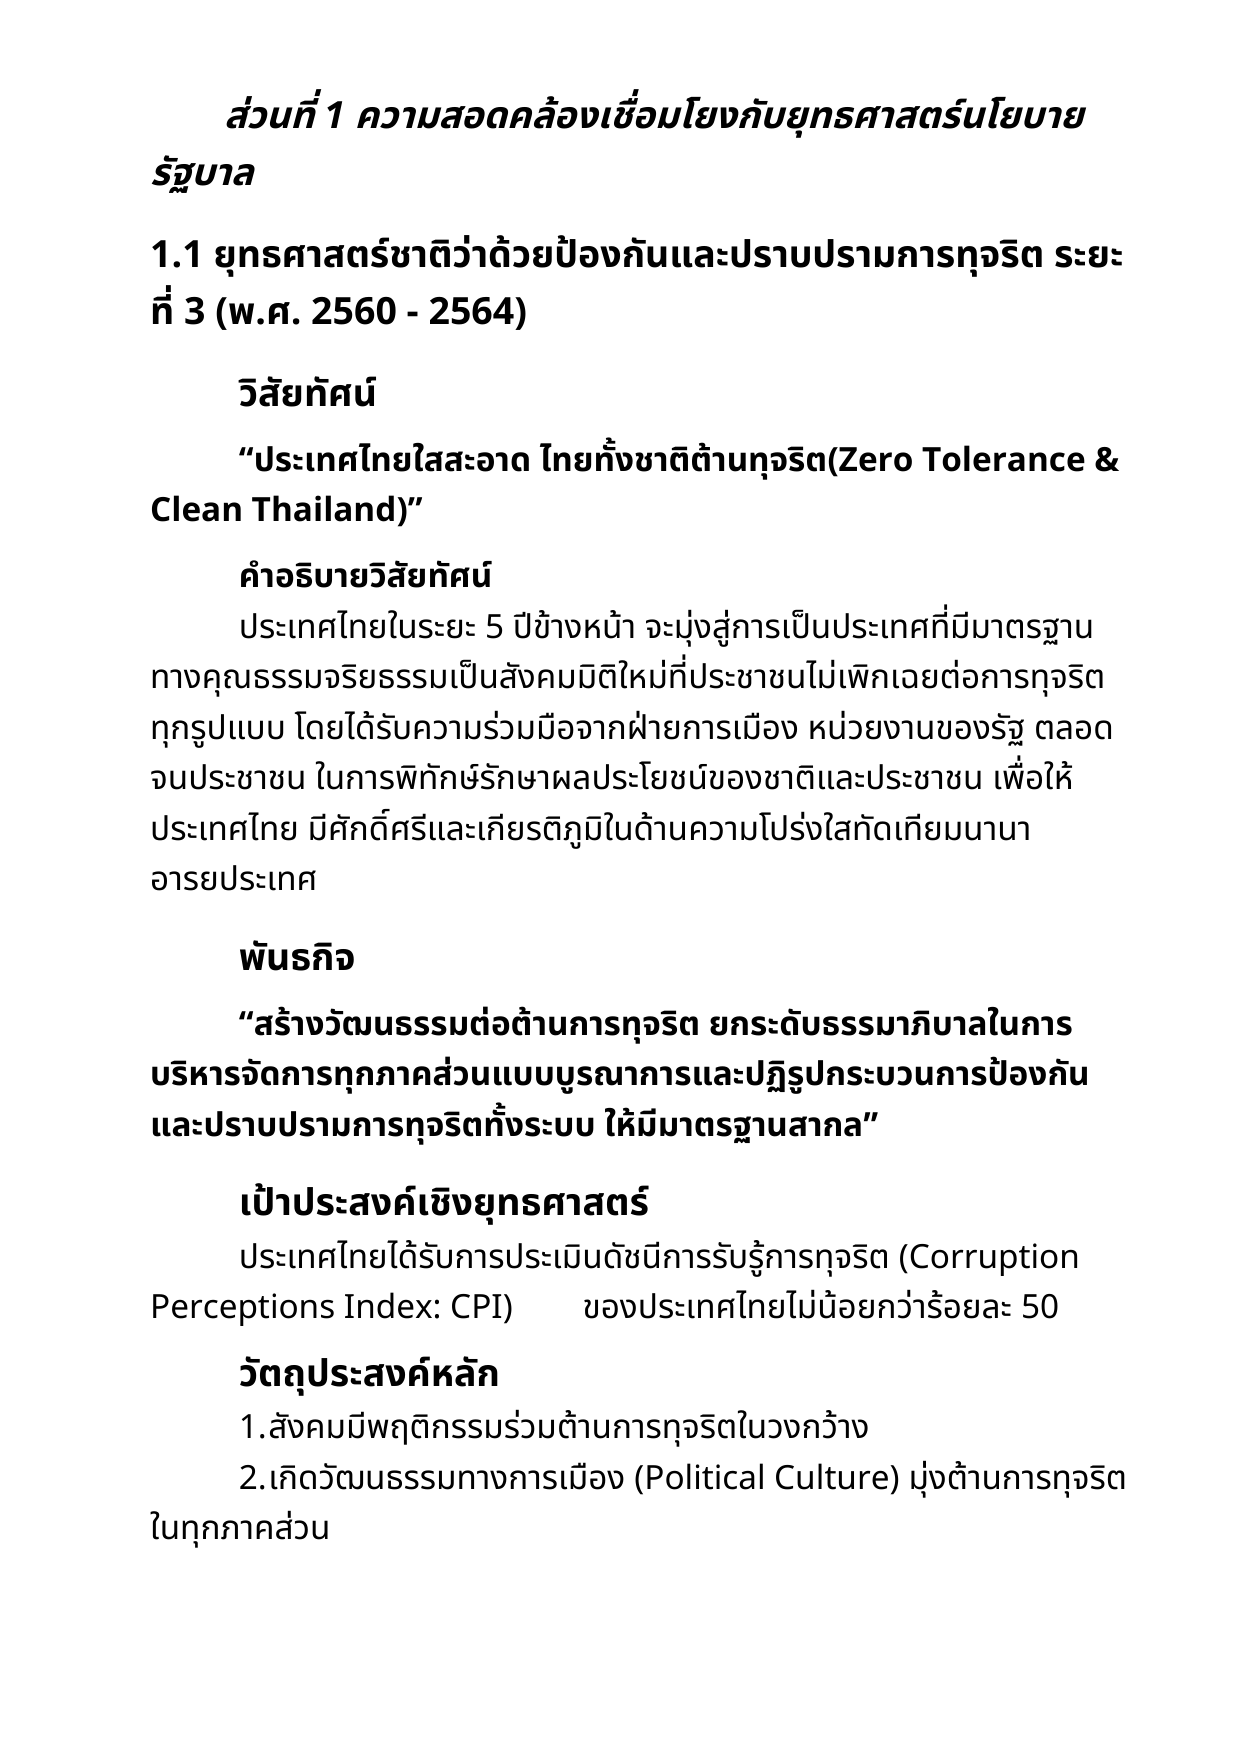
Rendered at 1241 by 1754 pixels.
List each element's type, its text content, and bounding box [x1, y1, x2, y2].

text วิสัยทัศน์ [150, 366, 1137, 423]
text 1. สังคมมีพฤติกรรมร่วมต้านการทุจริตในวงกว้าง [150, 1403, 1137, 1454]
text คำอธิบายวิสัยทัศน์ [150, 552, 1137, 603]
text ส่วนที่ 1 ความสอดคล้องเชื่อมโยงกับยุทธศาสตร์นโยบายรัฐบาล [150, 89, 1137, 202]
text พันธกิจ [150, 930, 1137, 987]
text ประเทศไทยในระยะ 5 ปีข้างหน้า จะมุ่งสู่การเป็นประเทศที่มีมาตรฐานทางคุณธรรมจริยธรรมเป็นสังคมมิติใหม่ที่ประชาชนไม่เพิกเฉยต่อการทุจริตทุกรูปแบบ โดยได้รับความร่วมมือจากฝ่ายการเมือง หน่วยงานของรัฐ ตลอดจนประชาชน ในการพิทักษ์รักษาผลประโยชน์ของชาติและประชาชน เพื่อให้ประเทศไทย มีศักดิ์ศรีและเกียรติภูมิในด้านความโปร่งใสทัดเทียมนานาอารยประเทศ [150, 603, 1137, 905]
text 2. เกิดวัฒนธรรมทางการเมือง (Political Culture) มุ่งต้านการทุจริตในทุกภาคส่วน [150, 1454, 1137, 1555]
text วัตถุประสงค์หลัก [150, 1346, 1137, 1403]
text “ประเทศไทยใสสะอาด ไทยทั้งชาติต้านทุจริต(Zero Tolerance & Clean Thailand)” [150, 435, 1137, 531]
text เป้าประสงค์เชิงยุทธศาสตร์ [150, 1176, 1137, 1233]
text “สร้างวัฒนธรรมต่อต้านการทุจริต ยกระดับธรรมาภิบาลในการบริหารจัดการทุกภาคส่วนแบบบูรณาการและปฏิรูปกระบวนการป้องกันและปราบปรามการทุจริตทั้งระบบ ให้มีมาตรฐานสากล” [150, 999, 1137, 1151]
text ประเทศไทยได้รับการประเมินดัชนีการรับรู้การทุจริต (Corruption Perceptions Index: CPI) ของประเทศไทยไม่น้อยกว่าร้อยละ 50 [150, 1233, 1137, 1334]
text 1.1 ยุทธศาสตร์ชาติว่าด้วยป้องกันและปราบปรามการทุจริต ระยะที่ 3 (พ.ศ. 2560 - 2564) [150, 227, 1137, 341]
